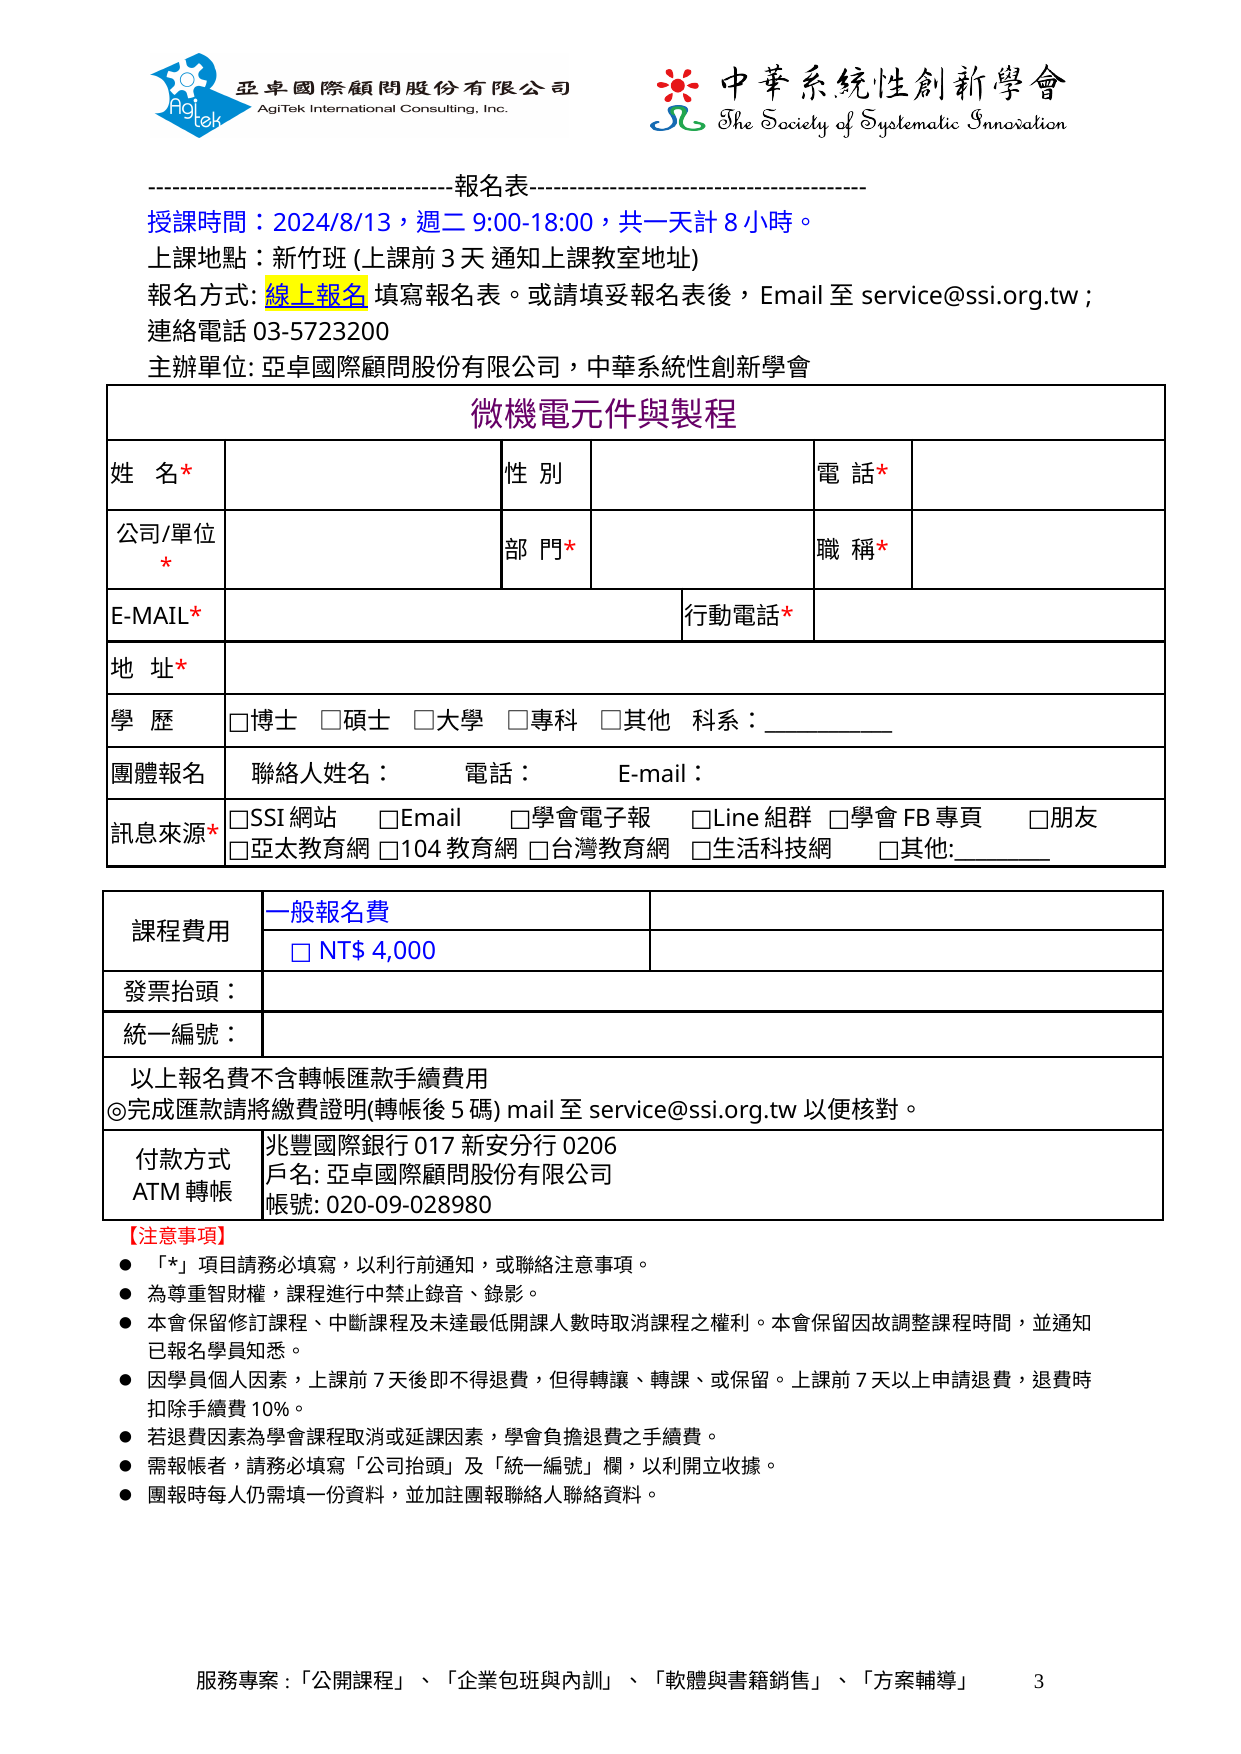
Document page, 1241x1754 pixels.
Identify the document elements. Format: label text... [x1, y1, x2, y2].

table_cell 兆豐國際銀行017 新安分行 0206 戶名: 亞卓國際顧問股份有限公司 帳號: 020-09-028980 [264, 1131, 1162, 1219]
table_cell [592, 511, 813, 588]
table_cell □SSI網站 □Email □學會電子報 □Line組群 □學會FB專頁 □朋友 □亞太教育網 □104教育網 □台灣教育網 □生活科技網 □其他:_________ [226, 800, 1164, 865]
text 上課地點：新竹班 (上課前3天 通知上課教室地址) [148, 239, 1092, 275]
picture [150, 53, 206, 138]
text 報名方式: 線上報名 填寫報名表。或請填妥報名表後，Email至 service@ssi.org.tw ; 連絡電話03-5723200 [148, 275, 1092, 348]
picture [650, 62, 1067, 138]
table_cell [264, 1013, 1162, 1056]
list 團報時每人仍需填一份資料，並加註團報聯絡人聯絡資料。 [118, 1479, 1092, 1508]
table_cell □博士 □碩士 □大學 □專科 □其他 科系：____________ [226, 695, 1164, 746]
table_cell □ NT$ 4,000 [264, 931, 649, 969]
table_cell 學 歷 [108, 695, 224, 746]
text 【注意事項】 [118, 1221, 1092, 1250]
table_cell 姓 名* [108, 441, 224, 508]
table_cell [913, 511, 1164, 588]
table_header 微機電元件與製程 [108, 386, 1164, 439]
table_cell 職 稱* [815, 511, 911, 588]
table_cell 發票抬頭： [104, 972, 261, 1010]
table_cell 統一編號： [104, 1013, 261, 1056]
table_cell 訊息來源* [108, 800, 224, 865]
text 授課時間：2024/8/13，週二 9:00-18:00，共一天計8小時。 [148, 203, 1092, 239]
text --------------------------------------報名表------------------------------------------ [148, 166, 1092, 203]
text 主辦單位: 亞卓國際顧問股份有限公司，中華系統性創新學會 [148, 348, 1092, 384]
table_cell 付款方式 ATM轉帳 [104, 1131, 261, 1219]
table_cell 性 別 [503, 441, 590, 508]
table_cell 行動電話* [683, 590, 813, 640]
table_cell [226, 643, 1164, 693]
table_cell [264, 972, 1162, 1010]
table_cell 聯絡人姓名： 電話： E-mail： [226, 748, 1164, 798]
list 需報帳者，請務必填寫「公司抬頭」及「統一編號」欄，以利開立收據。 [118, 1451, 1092, 1479]
list 本會保留修訂課程、中斷課程及未達最低開課人數時取消課程之權利。本會保留因故調整課程時間，並通知已報名學員知悉。 [118, 1307, 1092, 1364]
table_header [651, 892, 1162, 928]
list 為尊重智財權，課程進行中禁止錄音、錄影。 [118, 1278, 1092, 1307]
table_cell [913, 441, 1164, 508]
table_cell 公司/單位* [108, 511, 224, 588]
list 若退費因素為學會課程取消或延課因素，學會負擔退費之手續費。 [118, 1422, 1092, 1451]
table_cell E-MAIL* [108, 590, 224, 640]
table_cell [815, 590, 1164, 640]
table_cell [651, 931, 1162, 969]
table_cell 部 門* [503, 511, 590, 588]
table_cell [226, 590, 681, 640]
table_cell [592, 441, 813, 508]
table_cell 以上報名費不含轉帳匯款手續費用 ◎完成匯款請將繳費證明(轉帳後5碼) mail至 service@ssi.org.tw 以便核對。 [104, 1058, 1162, 1129]
table_cell [226, 441, 500, 508]
picture [202, 53, 569, 138]
table_cell 電 話* [815, 441, 911, 508]
list 因學員個人因素，上課前7天後即不得退費，但得轉讓、轉課、或保留。上課前7天以上申請退費，退費時扣除手續費10%。 [118, 1364, 1092, 1422]
table_header 一般報名費 [264, 892, 649, 928]
list 「*」項目請務必填寫，以利行前通知，或聯絡注意事項。 [118, 1250, 1092, 1278]
table_cell 地 址* [108, 643, 224, 693]
table_cell [226, 511, 500, 588]
table_header 課程費用 [104, 892, 261, 969]
table_cell 團體報名 [108, 748, 224, 798]
